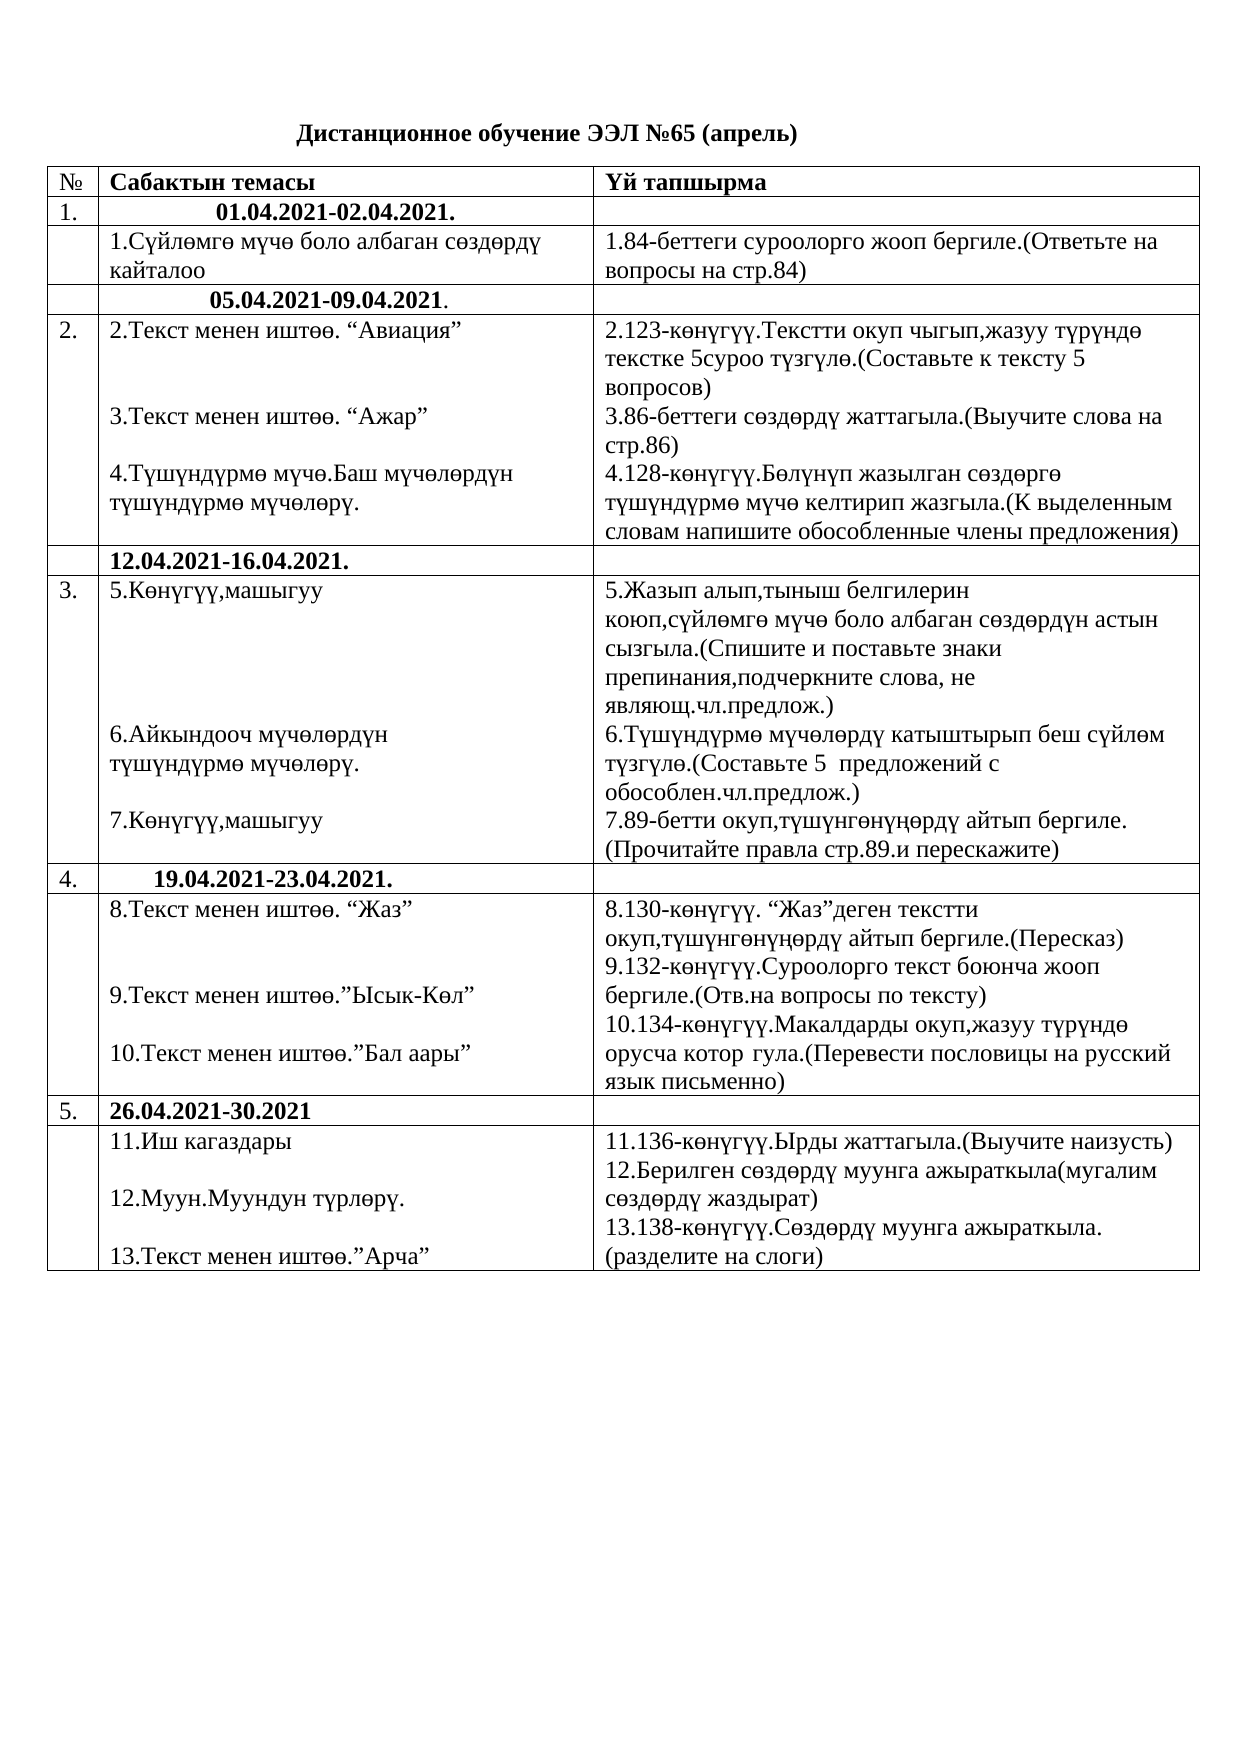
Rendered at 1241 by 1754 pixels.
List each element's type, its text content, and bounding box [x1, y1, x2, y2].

table_cell [48, 894, 98, 1095]
table_cell [48, 1126, 98, 1270]
table_cell 5. [48, 1096, 98, 1125]
table_cell 26.04.2021-30.2021 [99, 1096, 593, 1125]
table_cell [594, 1096, 1199, 1125]
table_cell 1.84-беттеги суроолорго жооп бергиле.(Ответьте на вопросы на стр.84) [594, 226, 1199, 284]
table_cell 8.Текст менен иштөө. “Жаз” 9.Текст менен иштөө.”Ысык-Көл” 10.Текст менен иштөө.”Бал аары” [99, 894, 593, 1095]
table_cell 2.123-көнүгүү.Текстти окуп чыгып,жазуу түрүндө текстке 5суроо түзгүлө.(Составьте к тексту 5 вопросов) 3.86-беттеги сөздөрдү жаттагыла.(Выучите слова на стр.86) 4.128-көнүгүү.Бөлүнүп жазылган сөздөргө түшүндүрмө мүчө келтирип жазгыла.(К выделенным словам напишите обособленные члены предложения) [594, 315, 1199, 545]
table_cell 12.04.2021-16.04.2021. [99, 546, 593, 574]
table_header Сабактын темасы [99, 167, 593, 196]
table_cell [48, 546, 98, 574]
table_cell 05.04.2021-09.04.2021. [99, 285, 593, 314]
table_cell 2. [48, 315, 98, 545]
table_cell [594, 285, 1199, 314]
table_cell 1.Сүйлөмгө мүчө боло албаган сөздөрдү кайталоо [99, 226, 593, 284]
table_cell 8.130-көнүгүү. “Жаз”деген текстти окуп,түшүнгөнүңөрдү айтып бергиле.(Пересказ) 9.132-көнүгүү.Суроолорго текст боюнча жооп бергиле.(Отв.на вопросы по тексту) 10.134-көнүгүү.Макалдарды окуп,жазуу түрүндө орусча котор гула.(Перевести пословицы на русский язык письменно) [594, 894, 1199, 1095]
table_cell 3. [48, 576, 98, 863]
table_header № [48, 167, 98, 196]
table_cell 11.Иш кагаздары 12.Муун.Муундун түрлөрү. 13.Текст менен иштөө.”Арча” [99, 1126, 593, 1270]
table_cell 5.Жазып алып,тыныш белгилерин коюп,сүйлөмгө мүчө боло албаган сөздөрдүн астын сызгыла.(Спишите и поставьте знаки препинания,подчеркните слова, не являющ.чл.предлож.) 6.Түшүндүрмө мүчөлөрдү катыштырып беш сүйлөм түзгүлө.(Составьте 5 предложений с обособлен.чл.предлож.) 7.89-бетти окуп,түшүнгөнүңөрдү айтып бергиле.(Прочитайте правла стр.89.и перескажите) [594, 576, 1199, 863]
table_cell [594, 864, 1199, 893]
table_cell 1. [48, 197, 98, 225]
table_cell 5.Көнүгүү,машыгуу 6.Айкындооч мүчөлөрдүн түшүндүрмө мүчөлөрү. 7.Көнүгүү,машыгуу [99, 576, 593, 863]
table_cell [48, 226, 98, 284]
text Дистанционное обучение ЭЭЛ №65 (апрель) [177, 118, 1152, 147]
table_cell 11.136-көнүгүү.Ырды жаттагыла.(Выучите наизусть) 12.Берилген сөздөрдү муунга ажыраткыла(мугалим сөздөрдү жаздырат) 13.138-көнүгүү.Сөздөрдү муунга ажыраткыла. (разделите на слоги) [594, 1126, 1199, 1270]
table_cell 19.04.2021-23.04.2021. [99, 864, 593, 893]
table_cell [594, 546, 1199, 574]
table_cell [48, 285, 98, 314]
table_header Үй тапшырма [594, 167, 1199, 196]
table_cell 4. [48, 864, 98, 893]
table_cell 2.Текст менен иштөө. “Авиация” 3.Текст менен иштөө. “Ажар” 4.Түшүндүрмө мүчө.Баш мүчөлөрдүн түшүндүрмө мүчөлөрү. [99, 315, 593, 545]
table_cell 01.04.2021-02.04.2021. [99, 197, 593, 225]
table_cell [594, 197, 1199, 225]
